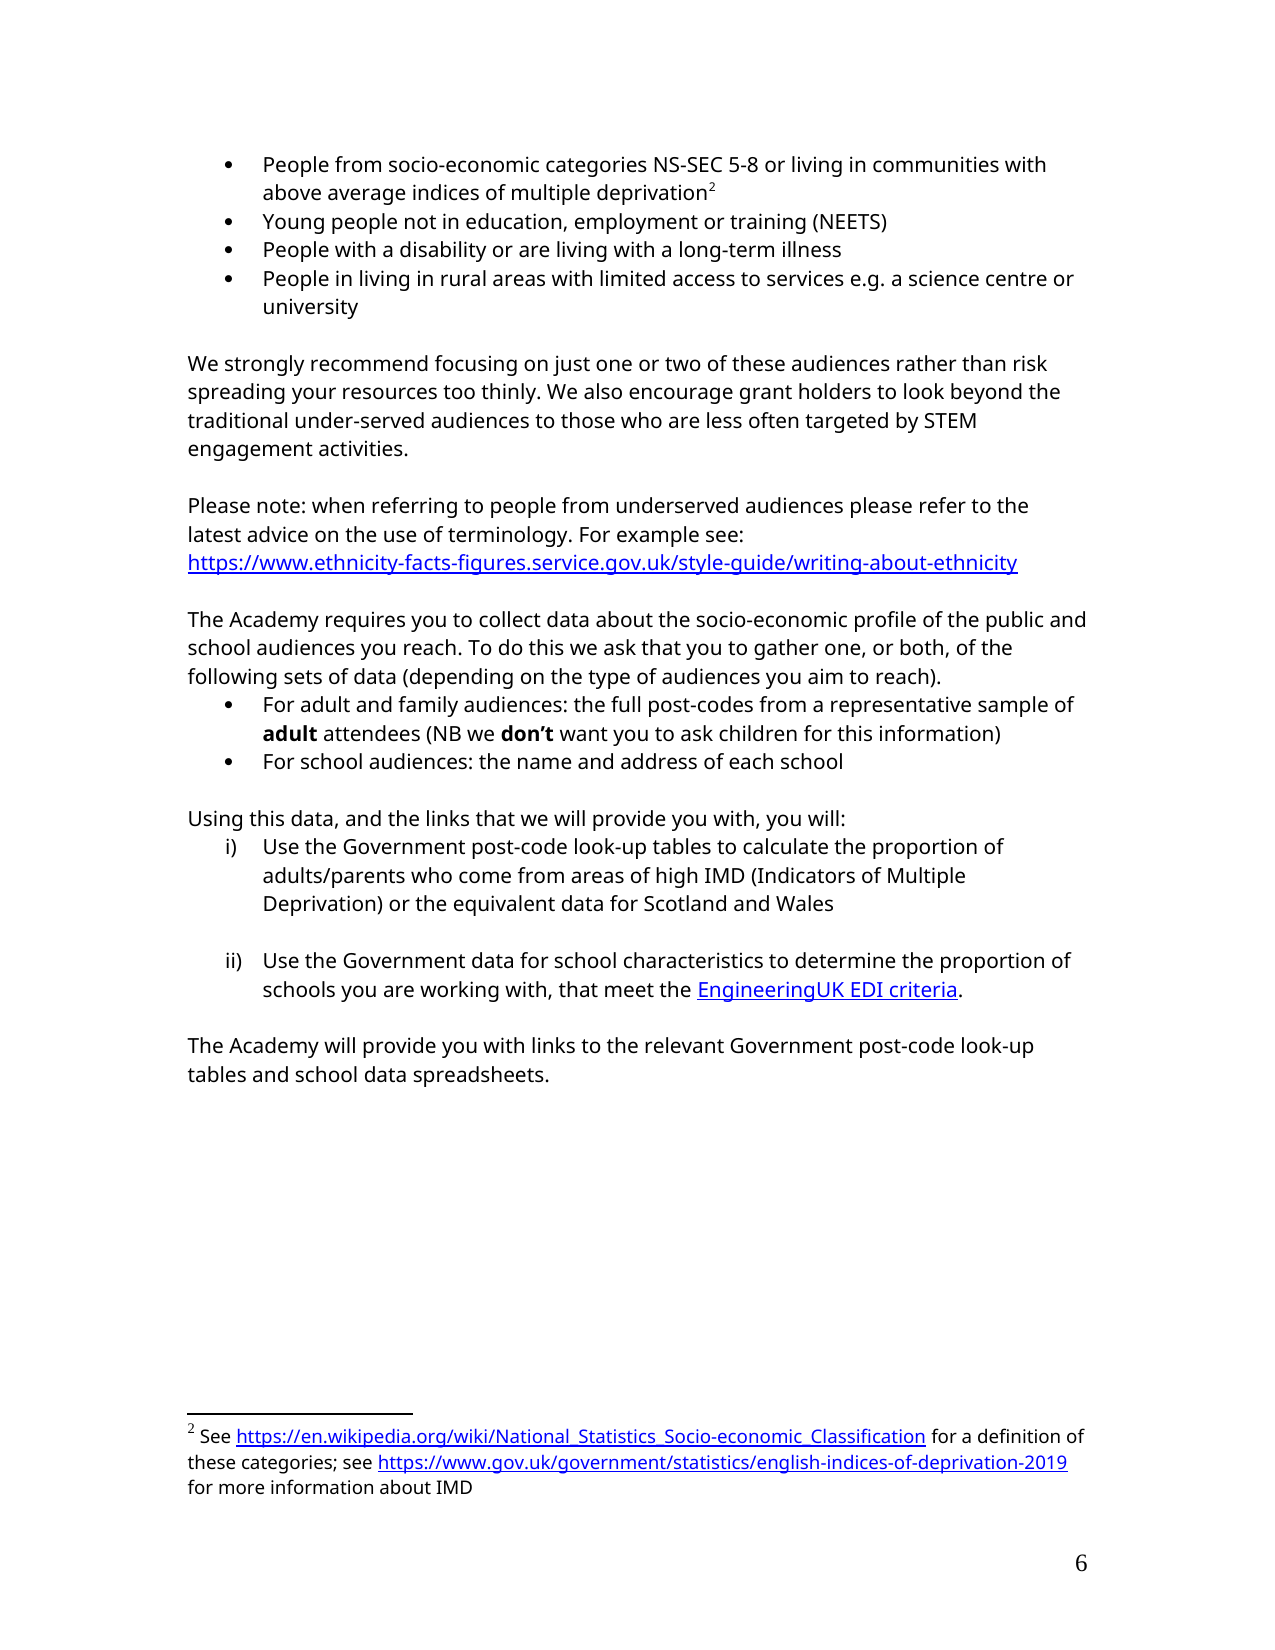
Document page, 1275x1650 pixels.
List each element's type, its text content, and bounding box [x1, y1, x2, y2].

list Use the Government data for school characteristics to determine the proportion of schools you are working with, that meet the EngineeringUK EDI criteria. [225, 946, 1087, 1003]
list For school audiences: the name and address of each school [225, 747, 1087, 776]
list Use the Government post-code look-up tables to calculate the proportion of adults/parents who come from areas of high IMD (Indicators of Multiple Deprivation) or the equivalent data for Scotland and Wales [225, 832, 1087, 918]
text We strongly recommend focusing on just one or two of these audiences rather than risk spreading your resources too thinly. We also encourage grant holders to look beyond the traditional under-served audiences to those who are less often targeted by STEM engagement activities. [187, 349, 1087, 463]
text https://www.ethnicity-facts-figures.service.gov.uk/style-guide/writing-about-ethnicity [187, 548, 1087, 577]
list People with a disability or are living with a long-term illness [225, 235, 1087, 264]
text Using this data, and the links that we will provide you with, you will: [187, 804, 1087, 832]
list For adult and family audiences: the full post-codes from a representative sample of adult attendees (NB we don’t want you to ask children for this information) [225, 690, 1087, 747]
text Please note: when referring to people from underserved audiences please refer to the latest advice on the use of terminology. For example see: [187, 491, 1087, 548]
list People from socio-economic categories NS-SEC 5-8 or living in communities with above average indices of multiple deprivation [225, 150, 1087, 207]
list People in living in rural areas with limited access to services e.g. a science centre or university [225, 264, 1087, 321]
text The Academy will provide you with links to the relevant Government post-code look-up tables and school data spreadsheets. [187, 1032, 1087, 1088]
list Young people not in education, employment or training (NEETS) [225, 207, 1087, 235]
text The Academy requires you to collect data about the socio-economic profile of the public and school audiences you reach. To do this we ask that you to gather one, or both, of the following sets of data (depending on the type of audiences you aim to reach). [187, 605, 1087, 690]
